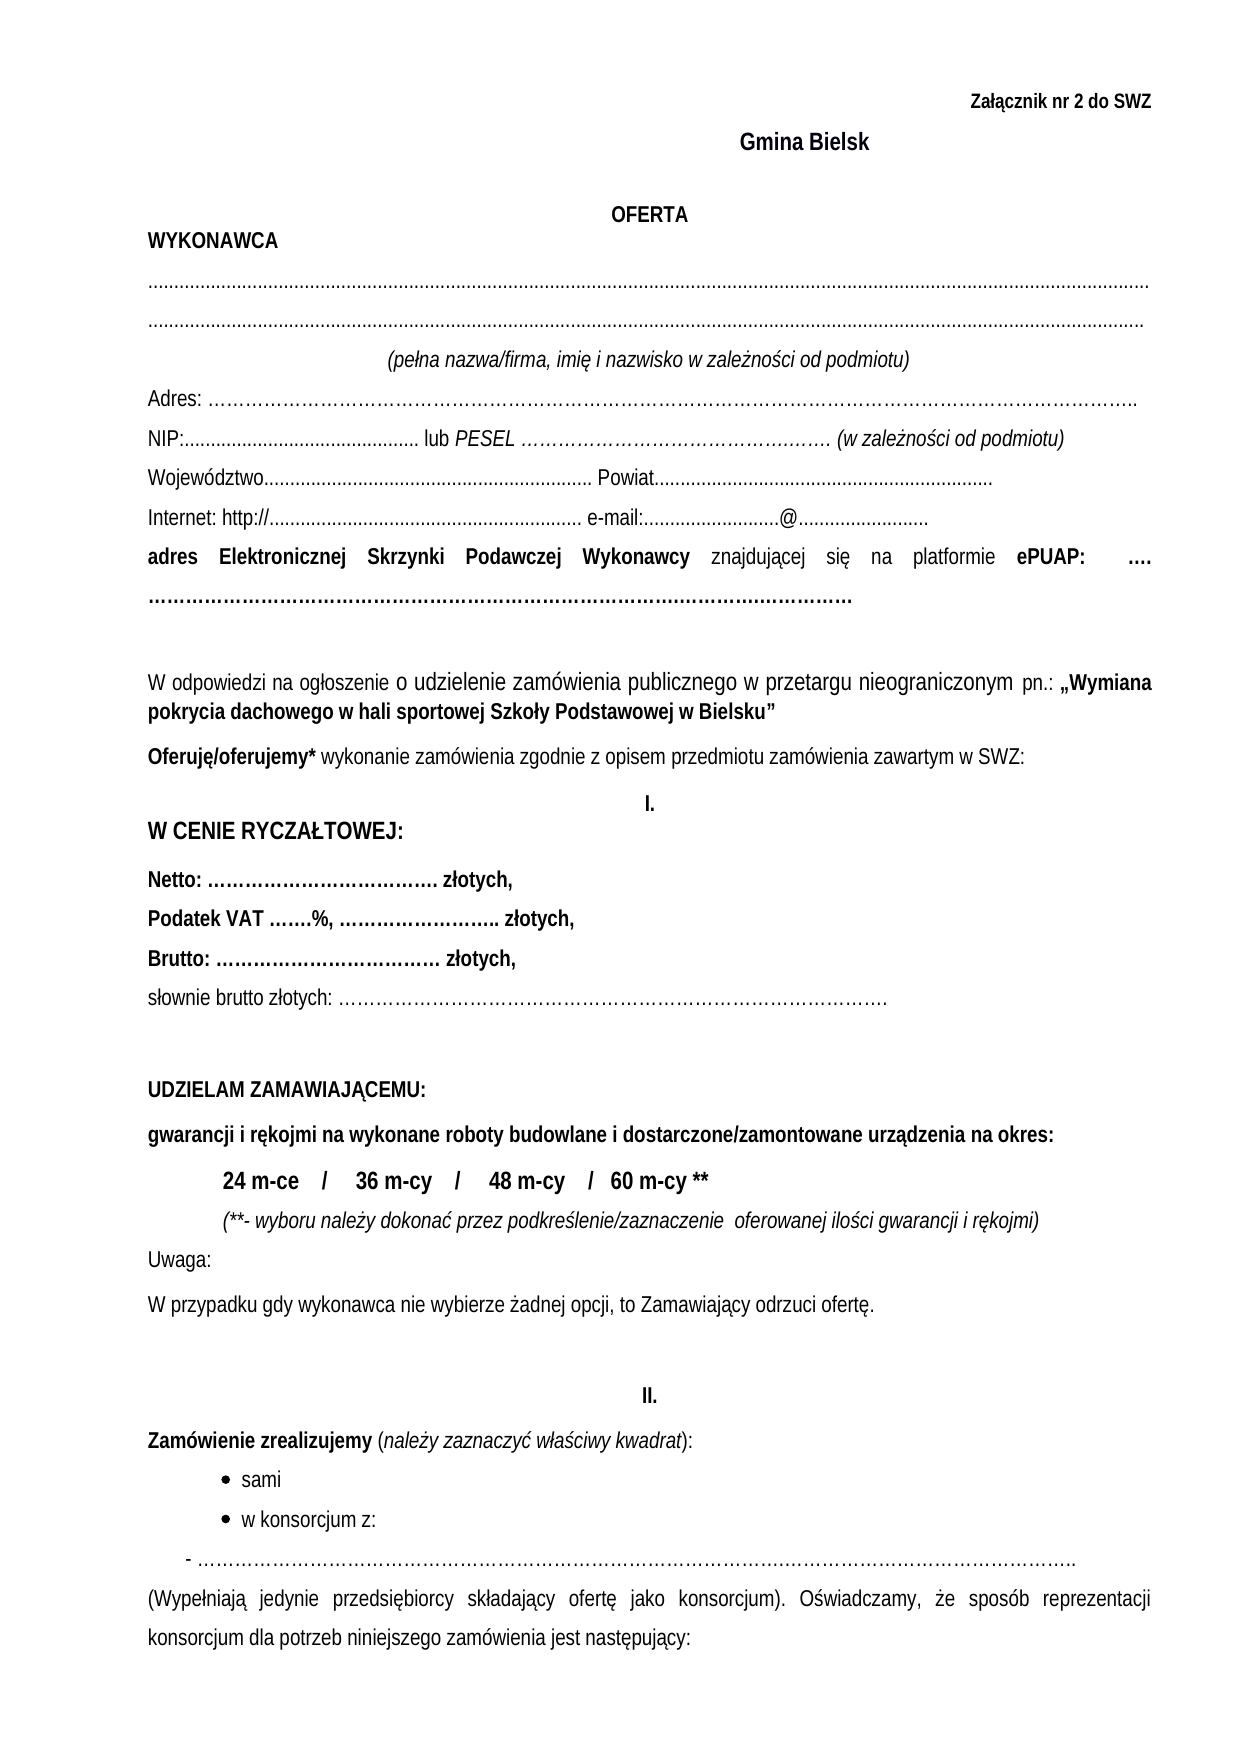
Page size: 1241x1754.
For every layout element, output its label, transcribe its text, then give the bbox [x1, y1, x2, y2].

text słownie brutto złotych: ……………………………………………………………………………. [148, 984, 1152, 1010]
text w konsorcjum z: [222, 1506, 1152, 1532]
text W CENIE RYCZAŁTOWEJ: [148, 816, 1152, 845]
text sami [222, 1466, 1152, 1492]
list 24 m-ce / 36 m-cy / 48 m-cy / 60 m-cy ** [223, 1166, 1152, 1195]
subtitle Gmina Bielsk [739, 127, 1152, 156]
text W przypadku gdy wykonawca nie wybierze żadnej opcji, to Zamawiający odrzuci ofertę. [148, 1291, 1152, 1318]
text I. [148, 790, 1152, 816]
subtitle OFERTA [148, 201, 1152, 227]
text Adres: ………………………………………………………………………………………………………………………………….. [148, 385, 1152, 411]
text ............................................................................................................................................................................................................................................................................................................................................................................................... [148, 267, 1152, 332]
text UDZIELAM ZAMAWIAJĄCEMU: [148, 1076, 1129, 1102]
text Podatek VAT …….%, …………………….. złotych, [148, 905, 1152, 931]
text - ………………………………………………………………………………….……………………………………….. [185, 1545, 1152, 1571]
text Netto: ………………………………. złotych, [148, 866, 1152, 892]
text Załącznik nr 2 do SWZ [148, 89, 1152, 113]
text Oferuję/oferujemy* wykonanie zamówienia zgodnie z opisem przedmiotu zamówienia zawartym w SWZ: [148, 743, 1152, 769]
text WYKONAWCA [148, 227, 1152, 253]
text (pełna nazwa/firma, imię i nazwisko w zależności od podmiotu) [148, 346, 1152, 372]
text Zamówienie zrealizujemy (należy zaznaczyć właściwy kwadrat): [148, 1427, 1152, 1453]
text Internet: http://............................................................ e-mail:..........................@......................... [148, 503, 1152, 530]
text W odpowiedzi na ogłoszenie o udzielenie zamówienia publicznego w przetargu nieograniczonym pn.: „Wymiana pokrycia dachowego w hali sportowej Szkoły Podstawowej w Bielsku” [148, 667, 1152, 724]
text adres Elektronicznej Skrzynki Podawczej Wykonawcy znajdującej się na platformie ePUAP: ….………………………………………………………………………….………….…………… [148, 543, 1152, 609]
list (**- wyboru należy dokonać przez podkreślenie/zaznaczenie oferowanej ilości gwarancji i rękojmi) [223, 1207, 1152, 1234]
text NIP:............................................. lub PESEL …………………………………….……. (w zależności od podmiotu) [148, 424, 1152, 451]
text Brutto: ……………………………… złotych, [148, 944, 1152, 971]
text II. [148, 1382, 1152, 1408]
text Województwo............................................................... Powiat................................................................. [148, 464, 1152, 490]
text (Wypełniają jedynie przedsiębiorcy składający ofertę jako konsorcjum). Oświadczamy, że sposób reprezentacji konsorcjum dla potrzeb niniejszego zamówienia jest następujący: [148, 1584, 1152, 1650]
text Uwaga: [148, 1246, 1152, 1273]
text gwarancji i rękojmi na wykonane roboty budowlane i dostarczone/zamontowane urządzenia na okres: [148, 1121, 1129, 1147]
